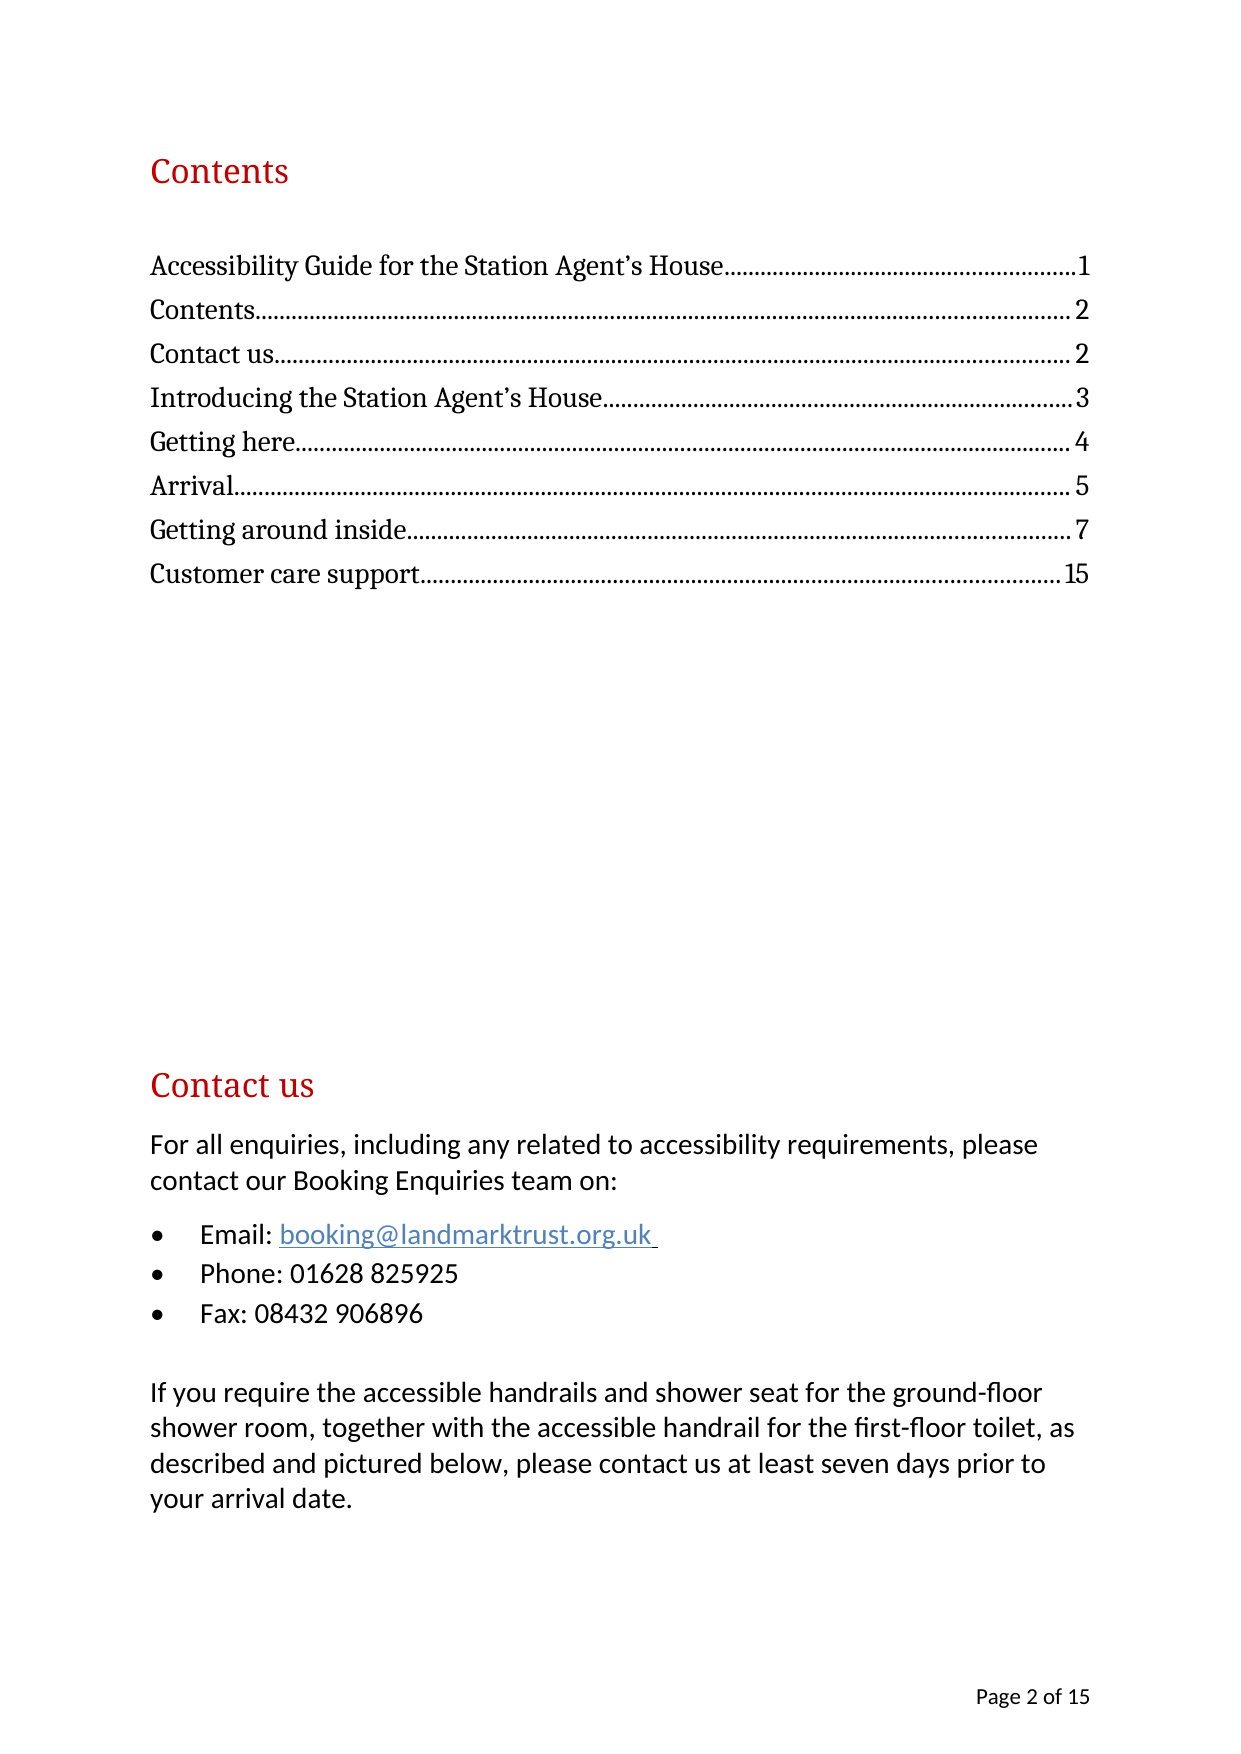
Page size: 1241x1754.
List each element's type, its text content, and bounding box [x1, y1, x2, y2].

list Fax: 08432 906896 [150, 1295, 1090, 1331]
subtitle Contact us [150, 1062, 1090, 1107]
text If you require the accessible handrails and shower seat for the ground-floor shower room, together with the accessible handrail for the first-floor toilet, as described and pictured below, please contact us at least seven days prior to your arrival date. [150, 1374, 1090, 1516]
text For all enquiries, including any related to accessibility requirements, please contact our Booking Enquiries team on: [150, 1126, 1090, 1197]
list Phone: 01628 825925 [150, 1256, 1090, 1291]
list Email: booking@landmarktrust.org.uk [150, 1216, 1090, 1252]
